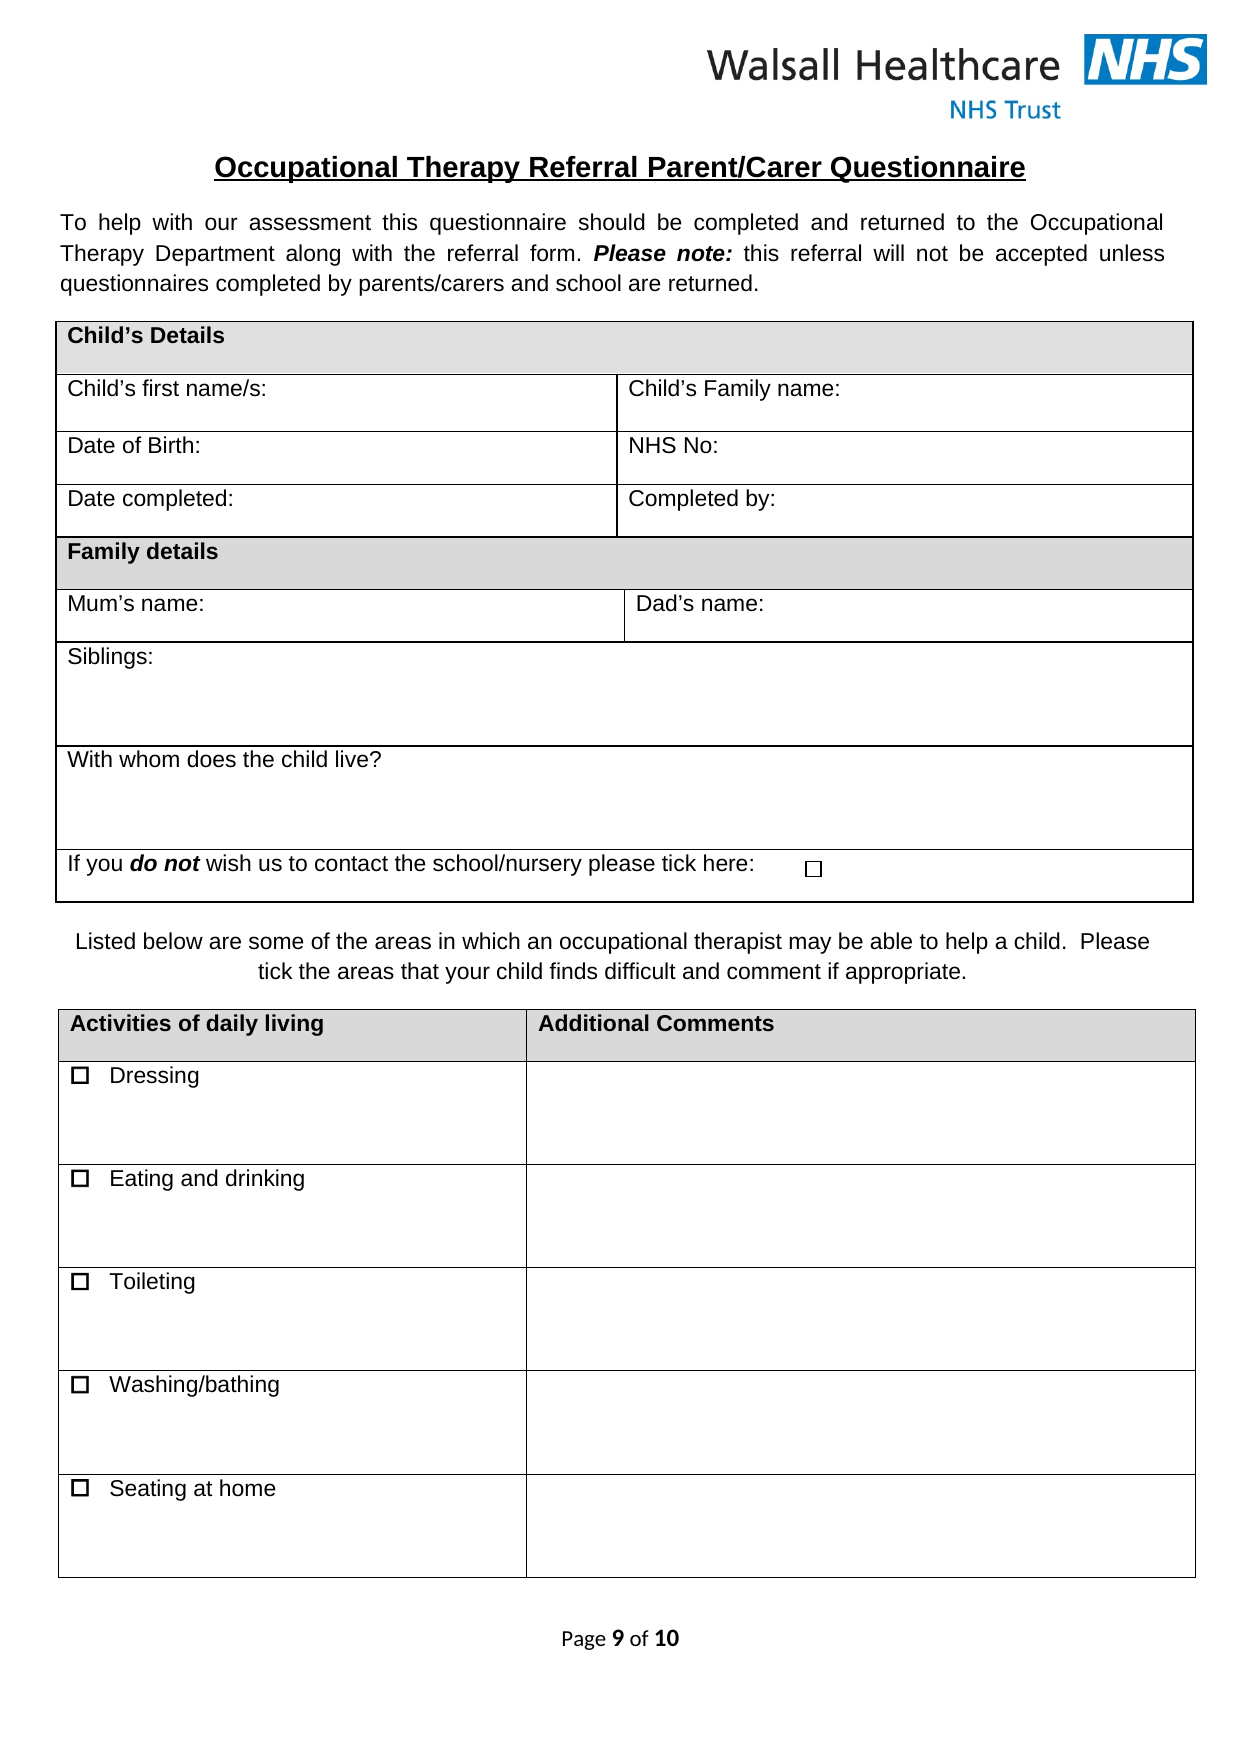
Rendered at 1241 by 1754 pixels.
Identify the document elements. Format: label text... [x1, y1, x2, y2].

text Occupational Therapy Referral Parent/Carer Questionnaire [150, 150, 1090, 183]
table_cell With whom does the child live? [57, 747, 1192, 848]
table_header Child’s Details [57, 322, 1192, 373]
table_cell Child’s first name/s: [57, 375, 616, 431]
table_cell Dressing [59, 1062, 526, 1164]
table_header Activities of daily living [59, 1010, 526, 1061]
table_cell Date completed: [57, 485, 616, 536]
table_cell Family details [57, 538, 1192, 589]
table_cell Seating at home [59, 1475, 526, 1577]
table_cell [527, 1062, 1195, 1164]
table_cell [527, 1475, 1195, 1577]
table_cell Child’s Family name: [618, 375, 1192, 431]
table_cell NHS No: [618, 432, 1192, 483]
table_cell Washing/bathing [59, 1371, 526, 1473]
table_cell [527, 1165, 1195, 1267]
table_header Additional Comments [527, 1010, 1195, 1061]
text Listed below are some of the areas in which an occupational therapist may be able to help a child. Please tick the areas that your child finds difficult and comment if appropriate. [60, 928, 1165, 984]
table_cell Date of Birth: [57, 432, 616, 483]
table_cell Completed by: [618, 485, 1192, 536]
table_cell Siblings: [57, 643, 1192, 745]
table_cell If you do not wish us to contact the school/nursery please tick here: [57, 850, 1192, 901]
text To help with our assessment this questionnaire should be completed and returned to the Occupational Therapy Department along with the referral form. Please note: this referral will not be accepted unless questionnaires completed by parents/carers and school are returned. [60, 209, 1165, 296]
table_cell Mum’s name: [57, 590, 624, 641]
table_cell [527, 1371, 1195, 1473]
table_cell Eating and drinking [59, 1165, 526, 1267]
picture [706, 34, 1208, 119]
table_cell Dad’s name: [625, 590, 1192, 641]
table_cell Toileting [59, 1268, 526, 1370]
table_cell [527, 1268, 1195, 1370]
